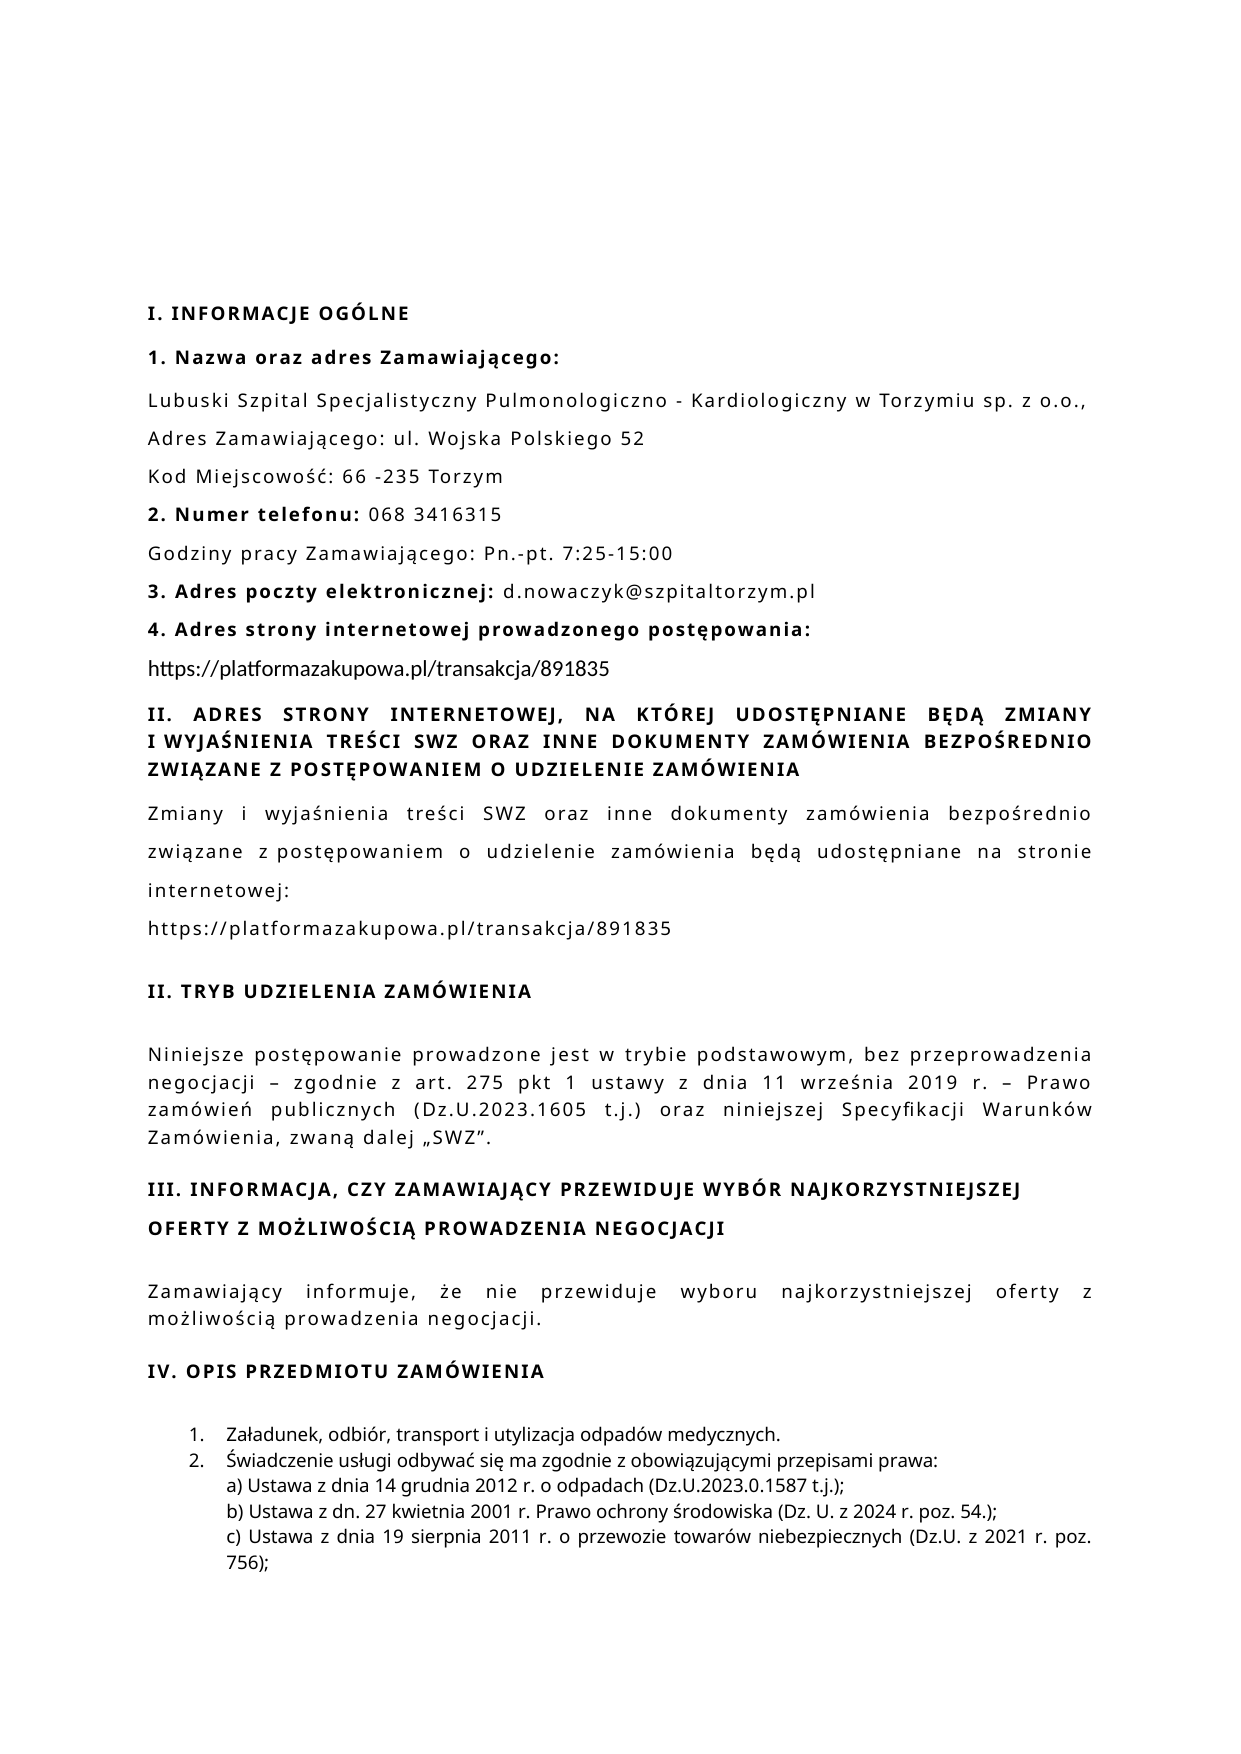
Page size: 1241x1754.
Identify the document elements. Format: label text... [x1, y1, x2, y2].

text Niniejsze postępowanie prowadzone jest w trybie podstawowym, bez przeprowadzenia negocjacji – zgodnie z art. 275 pkt 1 ustawy z dnia 11 września 2019 r. – Prawo zamówień publicznych (Dz.U.2023.1605 t.j.) oraz niniejszej Specyfikacji Warunków Zamówienia, zwaną dalej „SWZ”. [148, 1042, 1093, 1150]
text 1. Nazwa oraz adres Zamawiającego: [148, 345, 1093, 370]
list Świadczenie usługi odbywać się ma zgodnie z obowiązującymi przepisami prawa: [189, 1447, 1093, 1472]
subtitle Adres Zamawiającego: ul. Wojska Polskiego 52 [148, 425, 1093, 451]
text I. INFORMACJE OGÓLNE [148, 301, 1093, 326]
list b) Ustawa z dn. 27 kwietnia 2001 r. Prawo ochrony środowiska (Dz. U. z 2024 r. poz. 54.); [226, 1498, 1093, 1523]
subtitle Godziny pracy Zamawiającego: Pn.-pt. 7:25-15:00 [148, 540, 1093, 565]
list c) Ustawa z dnia 19 sierpnia 2011 r. o przewozie towarów niebezpiecznych (Dz.U. z 2021 r. poz. 756); [226, 1523, 1093, 1574]
subtitle https://platformazakupowa.pl/transakcja/891835 [148, 915, 1093, 941]
subtitle Zmiany i wyjaśnienia treści SWZ oraz inne dokumenty zamówienia bezpośrednio związane z postępowaniem o udzielenie zamówienia będą udostępniane na stronie internetowej: [148, 801, 1093, 902]
subtitle 3. Adres poczty elektronicznej: [148, 578, 1093, 603]
text II. TRYB UDZIELENIA ZAMÓWIENIA [148, 978, 1093, 1004]
subtitle Kod Miejscowość: 66 -235 Torzym [148, 463, 1093, 489]
subtitle 4. Adres strony internetowej prowadzonego postępowania: [148, 616, 1093, 642]
subtitle 2. Numer telefonu: 068 3416315 [148, 502, 1093, 527]
text III. INFORMACJA, CZY ZAMAWIAJĄCY PRZEWIDUJE WYBÓR NAJKORZYSTNIEJSZEJ OFERTY Z MOŻLIWOŚCIĄ PROWADZENIA NEGOCJACJI [148, 1177, 1093, 1240]
text Zamawiający informuje, że nie przewiduje wyboru najkorzystniejszej oferty z możliwością prowadzenia negocjacji. [148, 1278, 1093, 1331]
text https://platformazakupowa.pl/transakcja/891835 [148, 654, 1093, 682]
text II. ADRES STRONY INTERNETOWEJ, NA KTÓREJ UDOSTĘPNIANE BĘDĄ ZMIANY I WYJAŚNIENIA TREŚCI SWZ ORAZ INNE DOKUMENTY ZAMÓWIENIA BEZPOŚREDNIO ZWIĄZANE Z POSTĘPOWANIEM O UDZIELENIE ZAMÓWIENIA [148, 701, 1093, 782]
list a) Ustawa z dnia 14 grudnia 2012 r. o odpadach (Dz.U.2023.0.1587 t.j.); [226, 1472, 1093, 1498]
text IV. OPIS PRZEDMIOTU ZAMÓWIENIA [148, 1358, 1093, 1384]
subtitle Lubuski Szpital Specjalistyczny Pulmonologiczno - Kardiologiczny w Torzymiu sp. z o.o., [148, 387, 1093, 412]
list Załadunek, odbiór, transport i utylizacja odpadów medycznych. [189, 1421, 1093, 1447]
